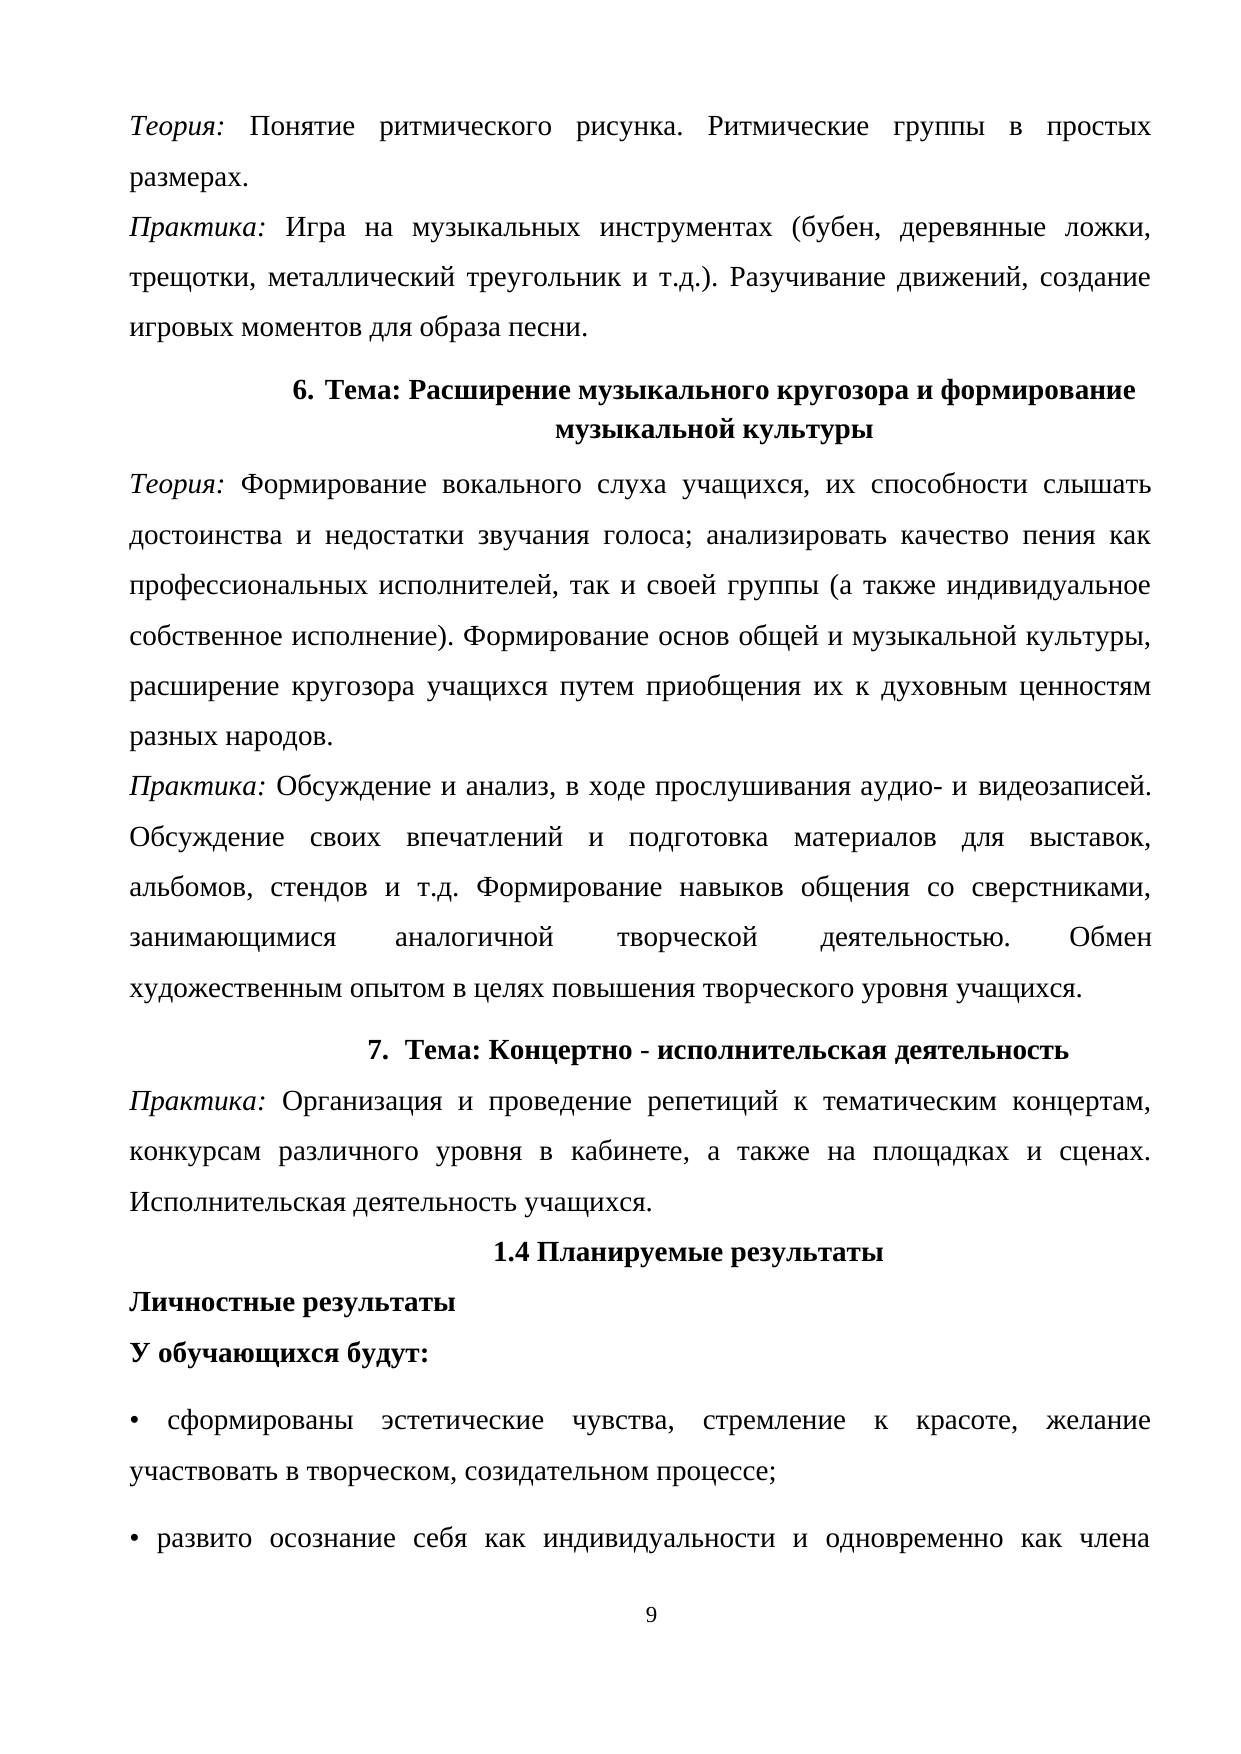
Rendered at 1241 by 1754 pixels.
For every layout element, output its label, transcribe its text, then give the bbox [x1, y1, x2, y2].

text • сформированы эстетические чувства, стремление к красоте, желание участвовать в творческом, созидательном процессе; [129, 1402, 1152, 1486]
subtitle Тема: Концертно - исполнительская деятельность [367, 1032, 1173, 1066]
text Практика: Обсуждение и анализ, в ходе прослушивания аудио- и видеозаписей. Обсуждение своих впечатлений и подготовка материалов для выставок, альбомов, стендов и т.д. Формирование навыков общения со сверстниками, занимающимися аналогичной творческой деятельностью. Обмен художественным опытом в целях повышения творческого уровня учащихся. [129, 768, 1152, 1003]
text Теория: Формирование вокального слуха учащихся, их способности слышать достоинства и недостатки звучания голоса; анализировать качество пения как профессиональных исполнителей, так и своей группы (а также индивидуальное собственное исполнение). Формирование основ общей и музыкальной культуры, расширение кругозора учащихся путем приобщения их к духовным ценностям разных народов. [129, 467, 1152, 752]
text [129, 1521, 1152, 1554]
text Теория: Понятие ритмического рисунка. Ритмические группы в простых размерах. [129, 108, 1152, 192]
text Личностные результаты [129, 1284, 1173, 1318]
text 1.4 Планируемые результаты [129, 1234, 1173, 1268]
text Практика: Организация и проведение репетиций к тематическим концертам, конкурсам различного уровня в кабинете, а также на площадках и сценах. Исполнительская деятельность учащихся. [129, 1083, 1152, 1217]
text Практика: Игра на музыкальных инструментах (бубен, деревянные ложки, трещотки, металлический треугольник и т.д.). Разучивание движений, создание игровых моментов для образа песни. [129, 209, 1152, 343]
subtitle Тема: Расширение музыкального кругозора и формирование музыкальной культуры [277, 372, 1151, 444]
text У обучающихся будут: [129, 1335, 1173, 1368]
